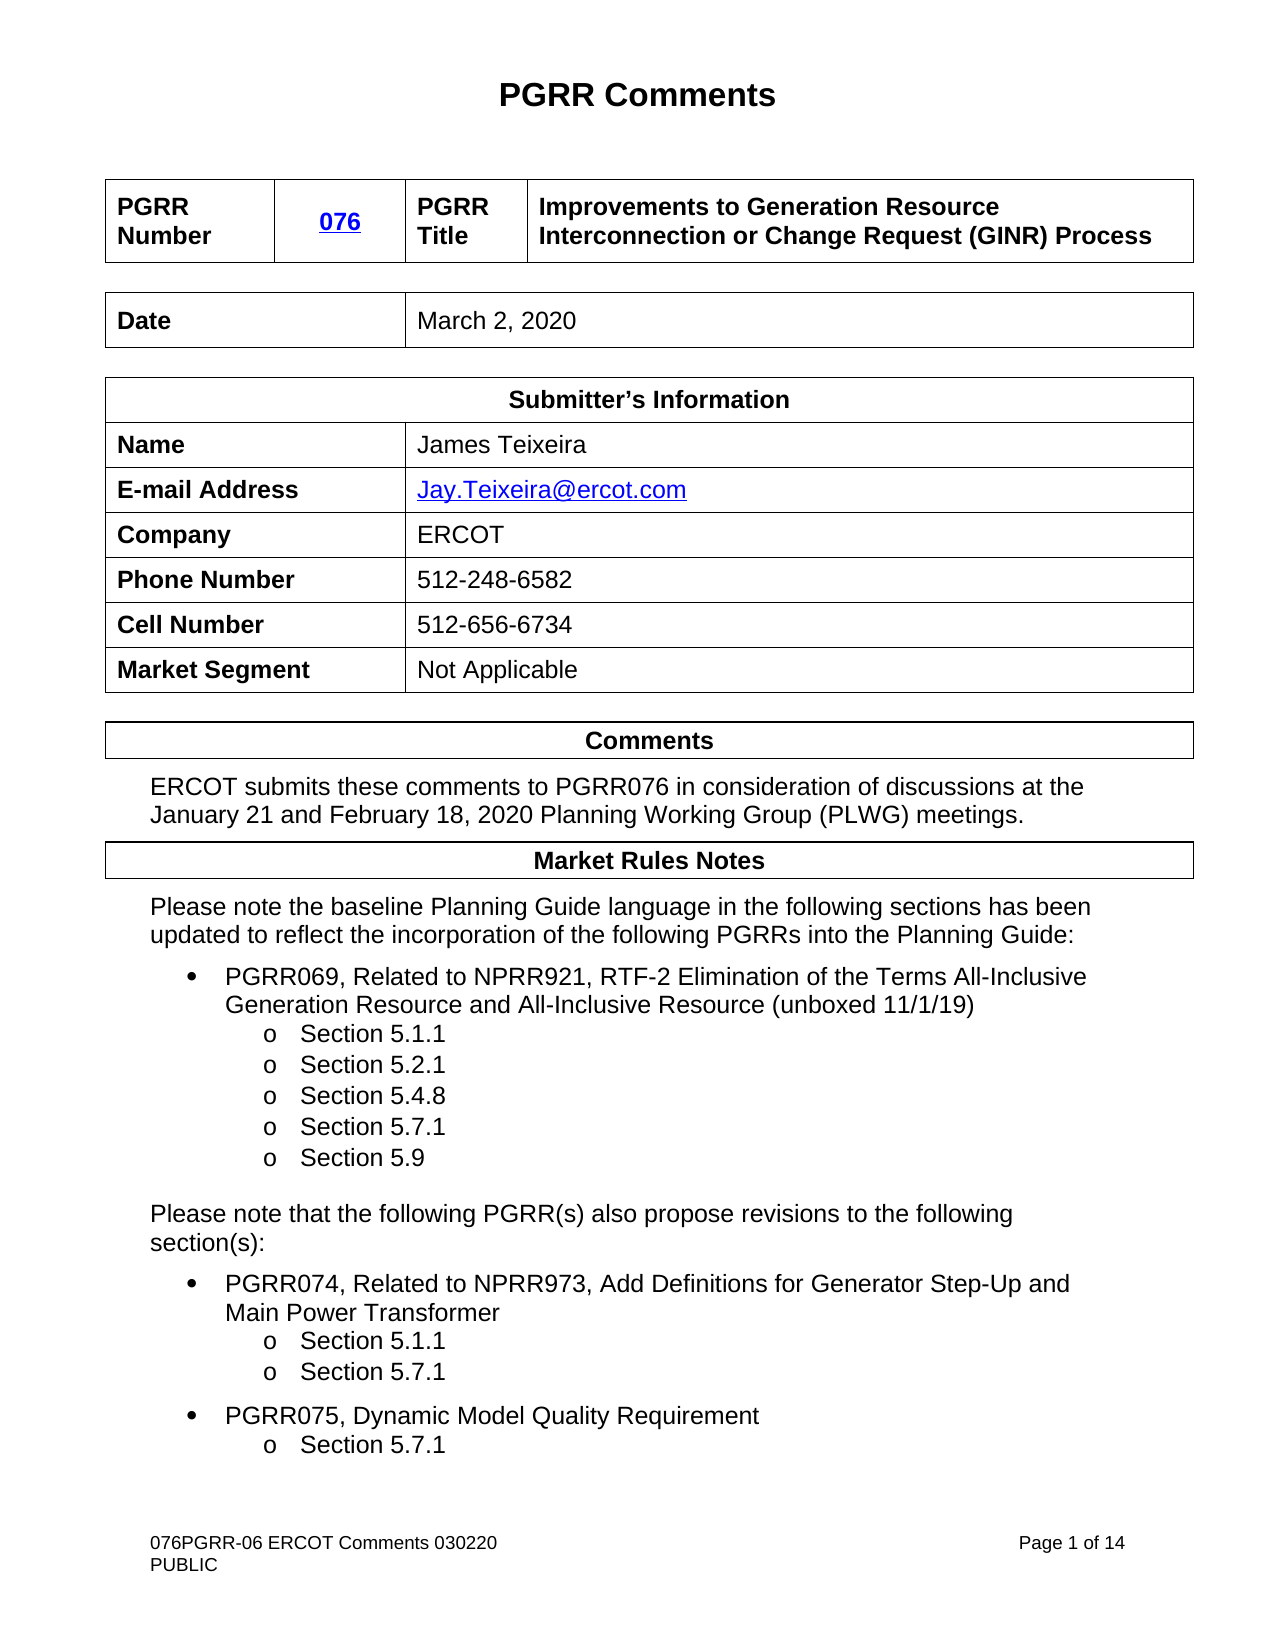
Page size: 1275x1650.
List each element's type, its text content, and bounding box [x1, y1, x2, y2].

table_header Improvements to Generation Resource Interconnection or Change Request (GINR) Process [528, 180, 1193, 262]
table_cell ERCOT [406, 513, 1193, 557]
list Section 5.4.8 [262, 1081, 1125, 1112]
table_header Comments [106, 723, 1193, 758]
list Section 5.1.1 [262, 1326, 1125, 1357]
table_cell Name [106, 423, 405, 467]
list Section 5.7.1 [262, 1112, 1125, 1143]
table_header PGRR Number [106, 180, 274, 262]
table_cell Market Segment [106, 648, 405, 692]
table_cell Not Applicable [406, 648, 1193, 692]
text Please note the baseline Planning Guide language in the following sections has been updated to reflect the incorporation of the following PGRRs into the Planning Guide: [150, 891, 1125, 949]
text ERCOT submits these comments to PGRR076 in consideration of discussions at the January 21 and February 18, 2020 Planning Working Group (PLWG) meetings. [150, 771, 1125, 829]
table_cell E-mail Address [106, 468, 405, 512]
list Section 5.9 [262, 1143, 1125, 1174]
table_header PGRR Title [406, 180, 527, 262]
table_header Date [106, 293, 405, 347]
table_cell Jay.Teixeira@ercot.com [406, 468, 1193, 512]
table_header March 2, 2020 [406, 293, 1193, 347]
text Please note that the following PGRR(s) also propose revisions to the following section(s): [150, 1199, 1125, 1256]
table_cell Company [106, 513, 405, 557]
table_cell James Teixeira [406, 423, 1193, 467]
table_cell Cell Number [106, 603, 405, 647]
list PGRR069, Related to NPRR921, RTF-2 Elimination of the Terms All-Inclusive Generation Resource and All-Inclusive Resource (unboxed 11/1/19) [187, 961, 1125, 1019]
table_header 076 [275, 180, 405, 262]
list Section 5.2.1 [262, 1050, 1125, 1081]
table_header Market Rules Notes [106, 843, 1193, 878]
list Section 5.7.1 [262, 1429, 1125, 1461]
list PGRR074, Related to NPRR973, Add Definitions for Generator Step-Up and Main Power Transformer [187, 1269, 1125, 1326]
list PGRR075, Dynamic Model Quality Requirement [187, 1401, 1125, 1429]
list Section 5.1.1 [262, 1019, 1125, 1050]
table_cell 512-656-6734 [406, 603, 1193, 647]
list Section 5.7.1 [262, 1357, 1125, 1388]
table_cell Phone Number [106, 558, 405, 602]
table_cell 512-248-6582 [406, 558, 1193, 602]
table_header Submitter’s Information [106, 378, 1193, 422]
